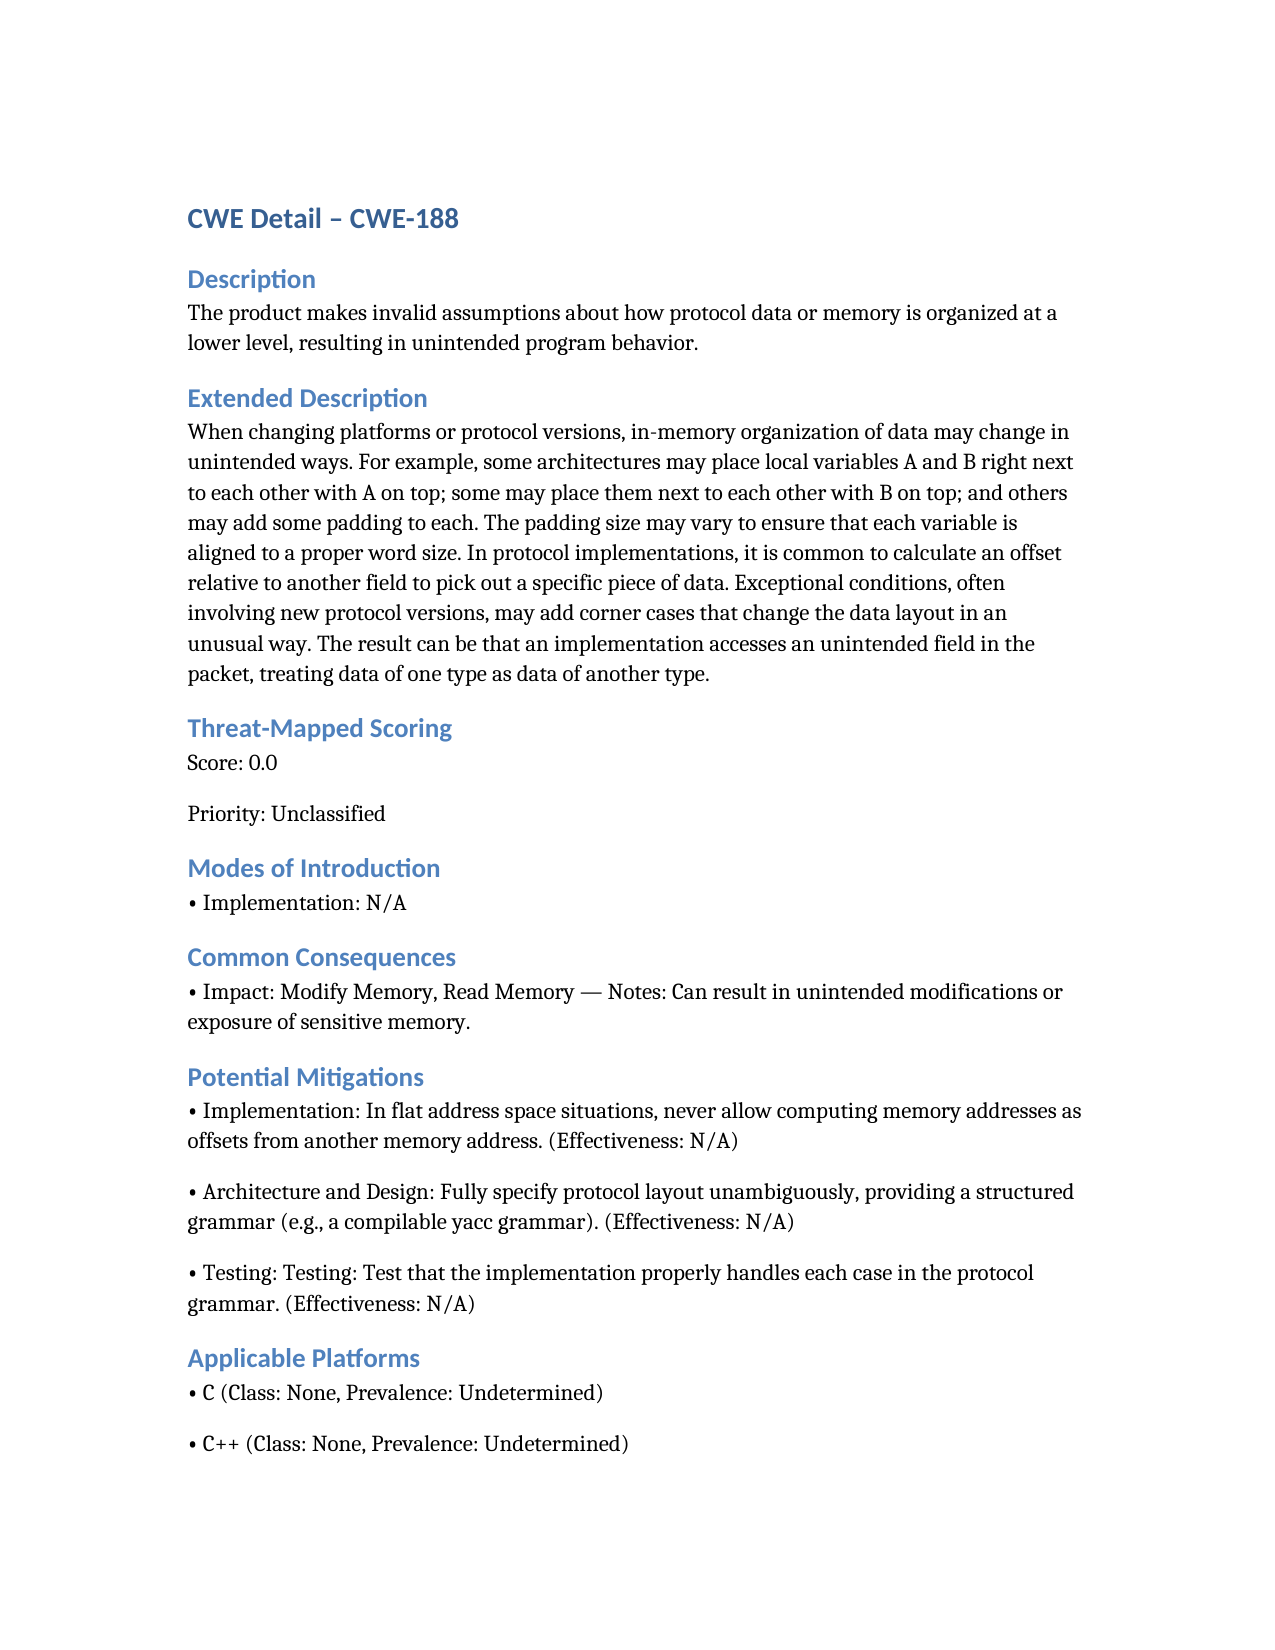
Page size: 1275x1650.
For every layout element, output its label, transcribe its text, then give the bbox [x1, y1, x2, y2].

text Score: 0.0 [187, 749, 1087, 776]
subtitle Common Consequences [187, 941, 1087, 973]
subtitle Extended Description [187, 381, 1087, 414]
text The product makes invalid assumptions about how protocol data or memory is organized at a lower level, resulting in unintended program behavior. [187, 300, 1087, 356]
text When changing platforms or protocol versions, in-memory organization of data may change in unintended ways. For example, some architectures may place local variables A and B right next to each other with A on top; some may place them next to each other with B on top; and others may add some padding to each. The padding size may vary to ensure that each variable is aligned to a proper word size. In protocol implementations, it is common to calculate an offset relative to another field to pick out a specific piece of data. Exceptional conditions, often involving new protocol versions, may add corner cases that change the data layout in an unusual way. The result can be that an implementation accesses an unintended field in the packet, treating data of one type as data of another type. [187, 419, 1087, 687]
text • Impact: Modify Memory, Read Memory — Notes: Can result in unintended modifications or exposure of sensitive memory. [187, 978, 1087, 1035]
text Priority: Unclassified [187, 801, 1087, 827]
text • Architecture and Design: Fully specify protocol layout unambiguously, providing a structured grammar (e.g., a compilable yacc grammar). (Effectiveness: N/A) [187, 1179, 1087, 1235]
text • C (Class: None, Prevalence: Undetermined) [187, 1379, 1087, 1406]
subtitle Threat-Mapped Scoring [187, 712, 1087, 744]
text • C++ (Class: None, Prevalence: Undetermined) [187, 1430, 1087, 1457]
text • Testing: Testing: Test that the implementation properly handles each case in the protocol grammar. (Effectiveness: N/A) [187, 1260, 1087, 1317]
text • Implementation: N/A [187, 889, 1087, 916]
subtitle CWE Detail – CWE-188 [187, 200, 1087, 236]
subtitle Modes of Introduction [187, 852, 1087, 884]
subtitle Potential Mitigations [187, 1060, 1087, 1093]
subtitle Applicable Platforms [187, 1341, 1087, 1374]
text • Implementation: In flat address space situations, never allow computing memory addresses as offsets from another memory address. (Effectiveness: N/A) [187, 1098, 1087, 1154]
subtitle Description [187, 262, 1087, 295]
